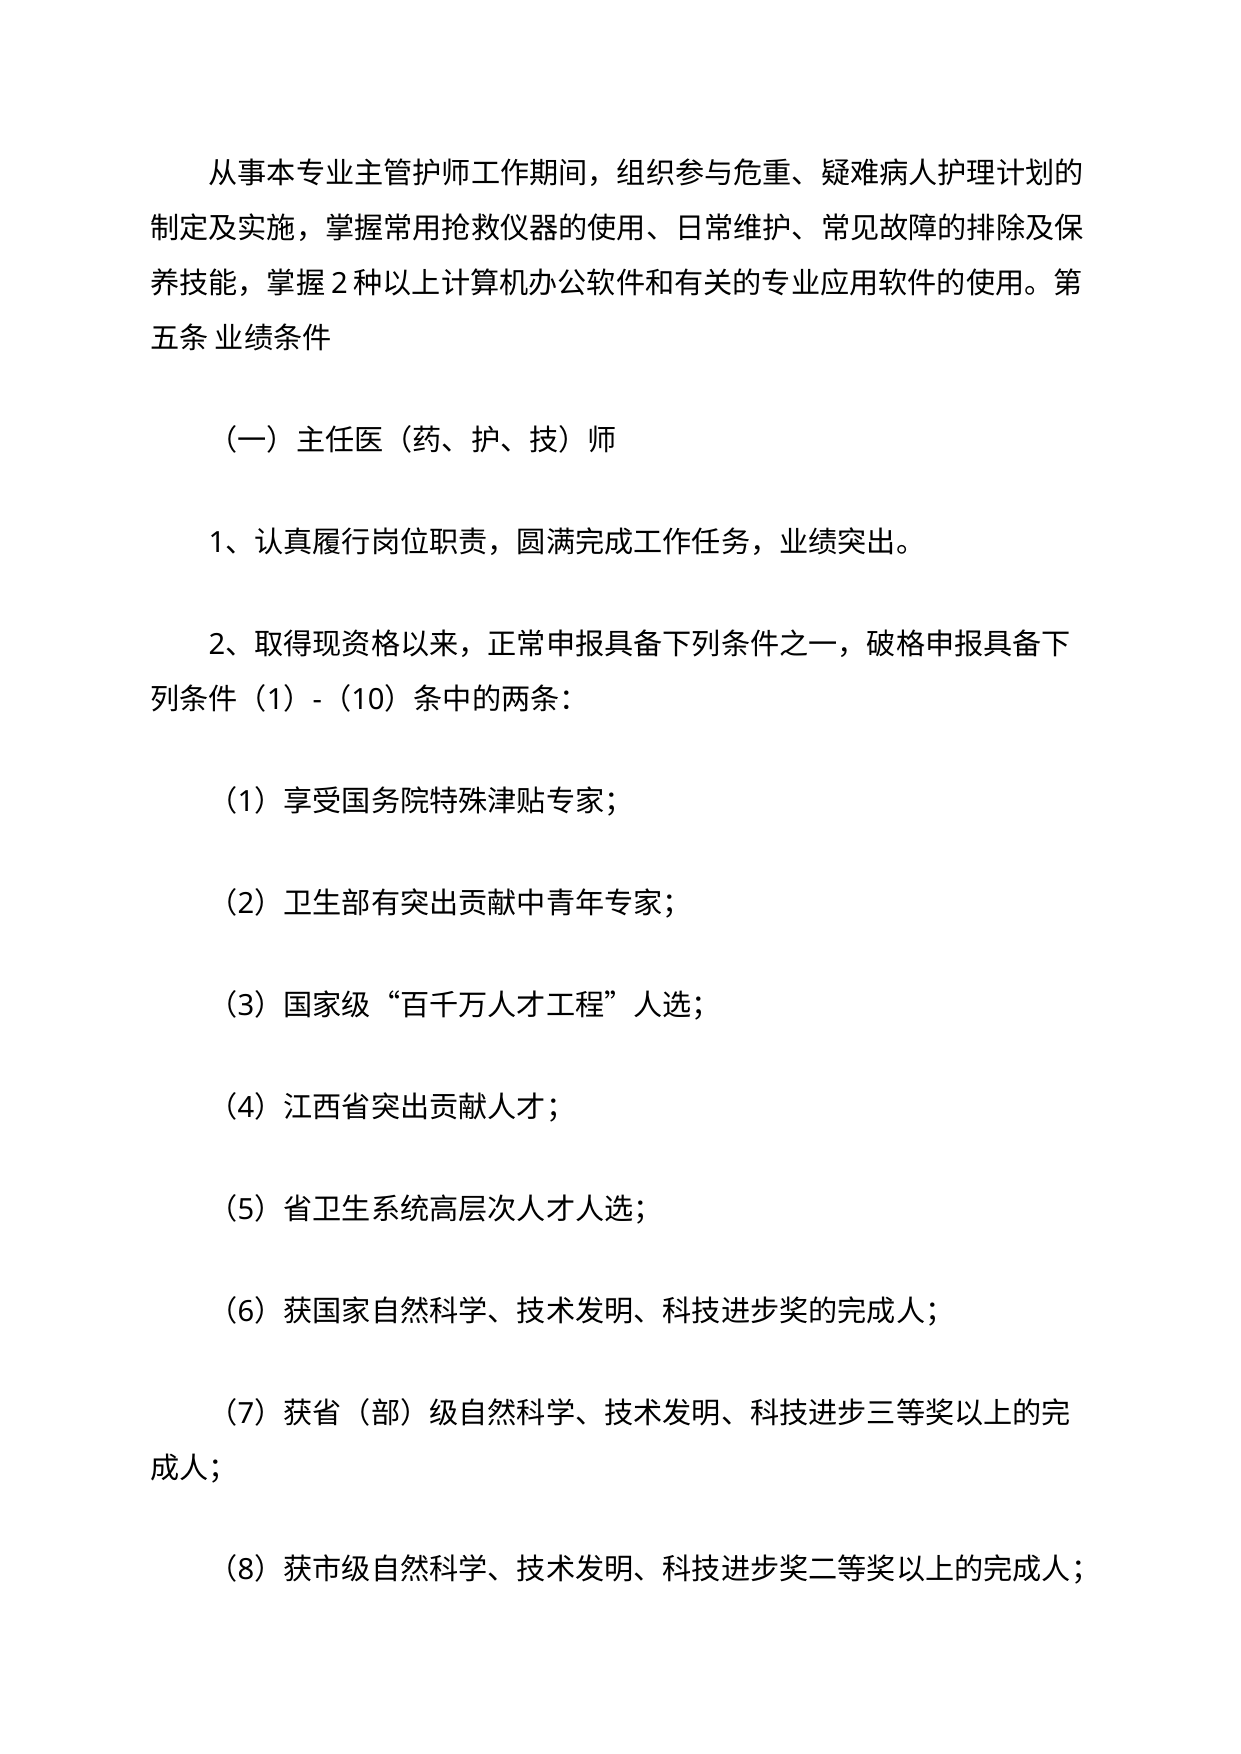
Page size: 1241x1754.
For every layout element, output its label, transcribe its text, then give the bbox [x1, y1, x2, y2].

text （一）主任医（药、护、技）师 [150, 417, 1090, 459]
text （7）获省（部）级自然科学、技术发明、科技进步三等奖以上的完成人； [150, 1389, 1090, 1486]
text （5）省卫生系统高层次人才人选； [150, 1185, 1090, 1228]
text （6）获国家自然科学、技术发明、科技进步奖的完成人； [150, 1287, 1090, 1329]
text （1）享受国务院特殊津贴专家； [150, 777, 1090, 820]
text 从事本专业主管护师工作期间，组织参与危重、疑难病人护理计划的制定及实施，掌握常用抢救仪器的使用、日常维护、常见故障的排除及保养技能，掌握2种以上计算机办公软件和有关的专业应用软件的使用。第五条 业绩条件 [150, 150, 1090, 357]
text （3）国家级“百千万人才工程”人选； [150, 981, 1090, 1024]
text （4）江西省突出贡献人才； [150, 1083, 1090, 1126]
text 2、取得现资格以来，正常申报具备下列条件之一，破格申报具备下列条件（1）-（10）条中的两条： [150, 620, 1090, 718]
text 1、认真履行岗位职责，圆满完成工作任务，业绩突出。 [150, 518, 1090, 561]
text （2）卫生部有突出贡献中青年专家； [150, 879, 1090, 922]
text （8）获市级自然科学、技术发明、科技进步奖二等奖以上的完成人； [150, 1546, 1090, 1588]
